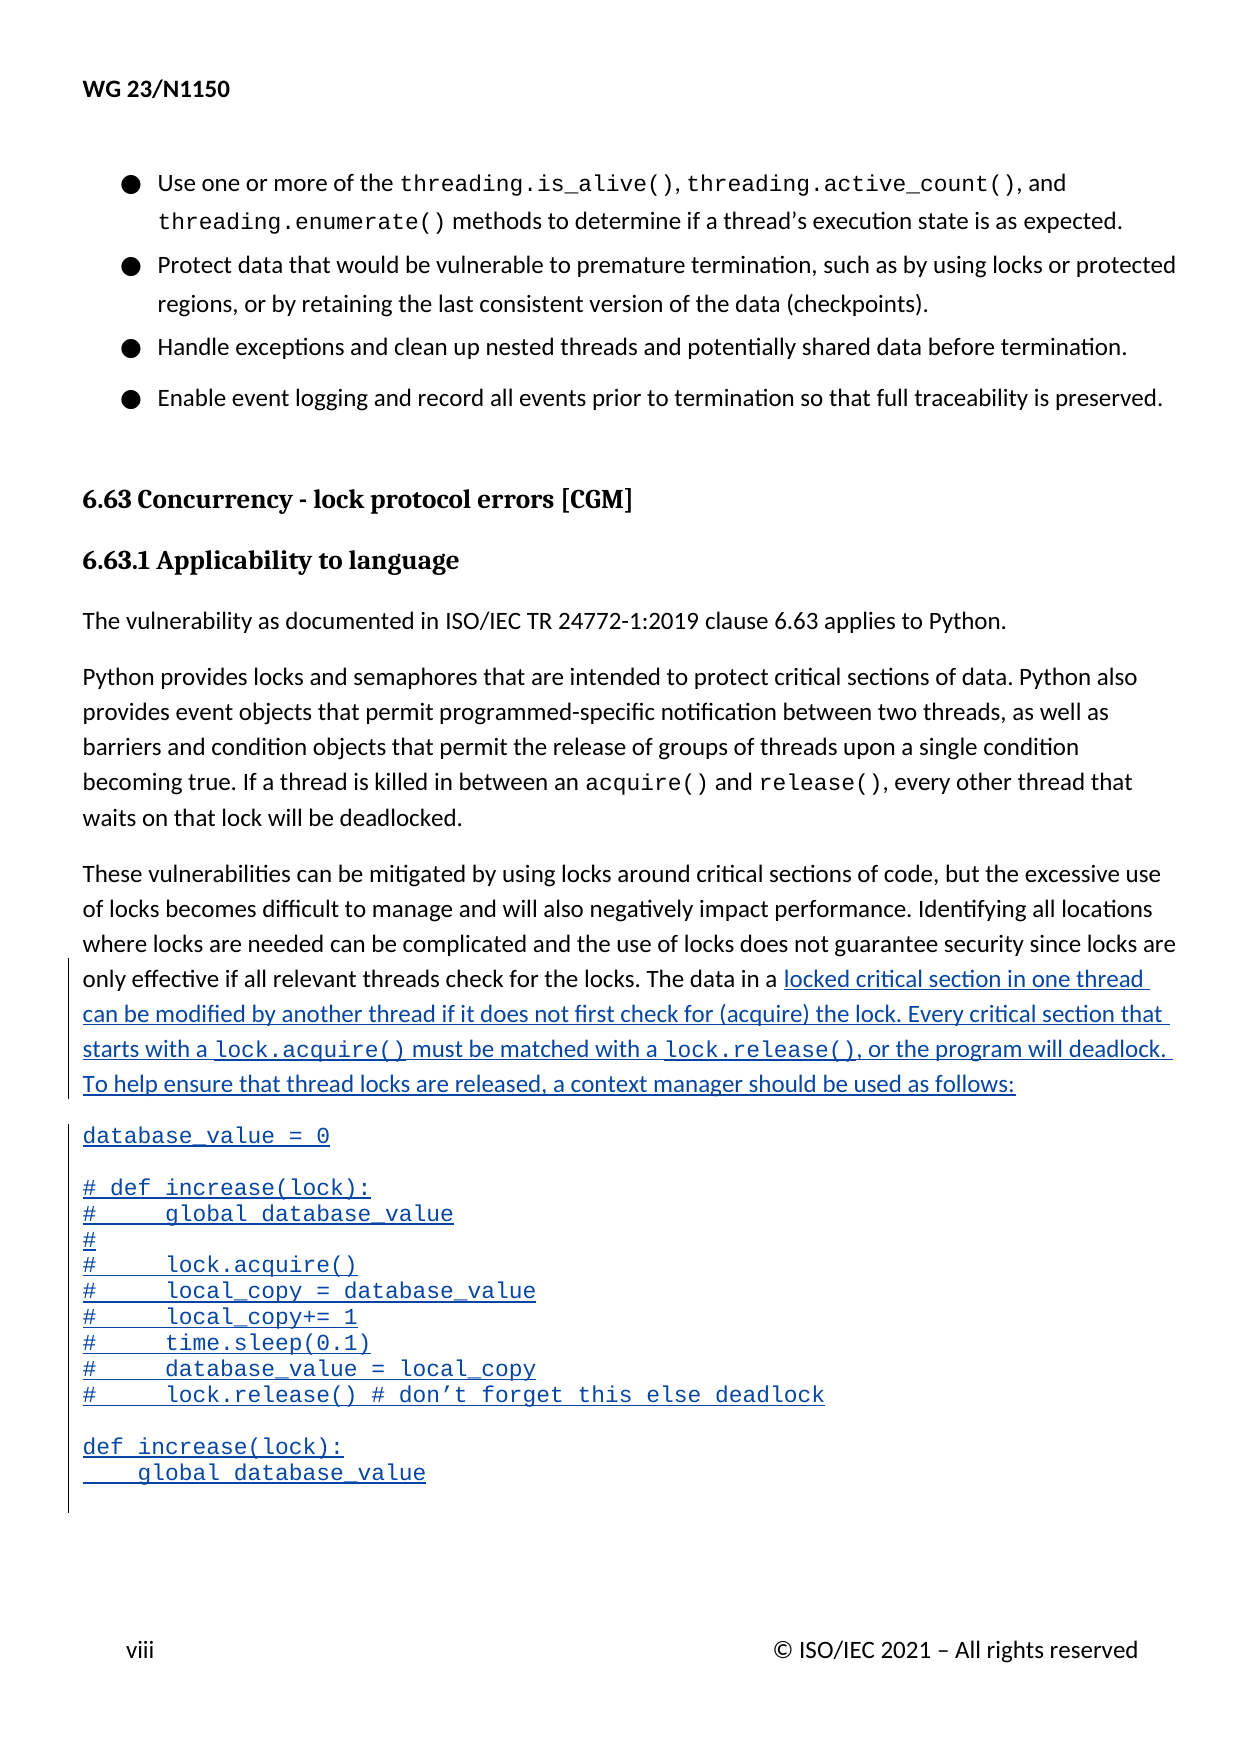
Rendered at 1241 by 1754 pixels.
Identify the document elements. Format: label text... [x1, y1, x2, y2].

list Protect data that would be vulnerable to premature termination, such as by using locks or protected regions, or by retaining the last consistent version of the data (checkpoints). [120, 236, 1182, 318]
subtitle 6.63 Concurrency - lock protocol errors [CGM] [82, 484, 1182, 516]
list Use one or more of the threading.is_alive(), threading.active_count(), and threading.enumerate() methods to determine if a thread’s execution state is as expected. [120, 154, 1182, 236]
list Enable event logging and record all events prior to termination so that full traceability is preserved. [120, 369, 1182, 421]
text The vulnerability as documented in ISO/IEC TR 24772-1:2019 clause 6.63 applies to Python. [82, 605, 1182, 636]
text Python provides locks and semaphores that are intended to protect critical sections of data. Python also provides event objects that permit programmed-specific notification between two threads, as well as barriers and condition objects that permit the release of groups of threads upon a single condition becoming true. If a thread is killed in between an acquire() and release(), every other thread that waits on that lock will be deadlocked. [82, 661, 1182, 832]
list Handle exceptions and clean up nested threads and potentially shared data before termination. [120, 318, 1182, 369]
text These vulnerabilities can be mitigated by using locks around critical sections of code, but the excessive use of locks becomes difficult to manage and will also negatively impact performance. Identifying all locations where locks are needed can be complicated and the use of locks does not guarantee security since locks are only effective if all relevant threads check for the locks. The data in a [82, 858, 1182, 1099]
subtitle 6.63.1 Applicability to language [82, 545, 1182, 576]
